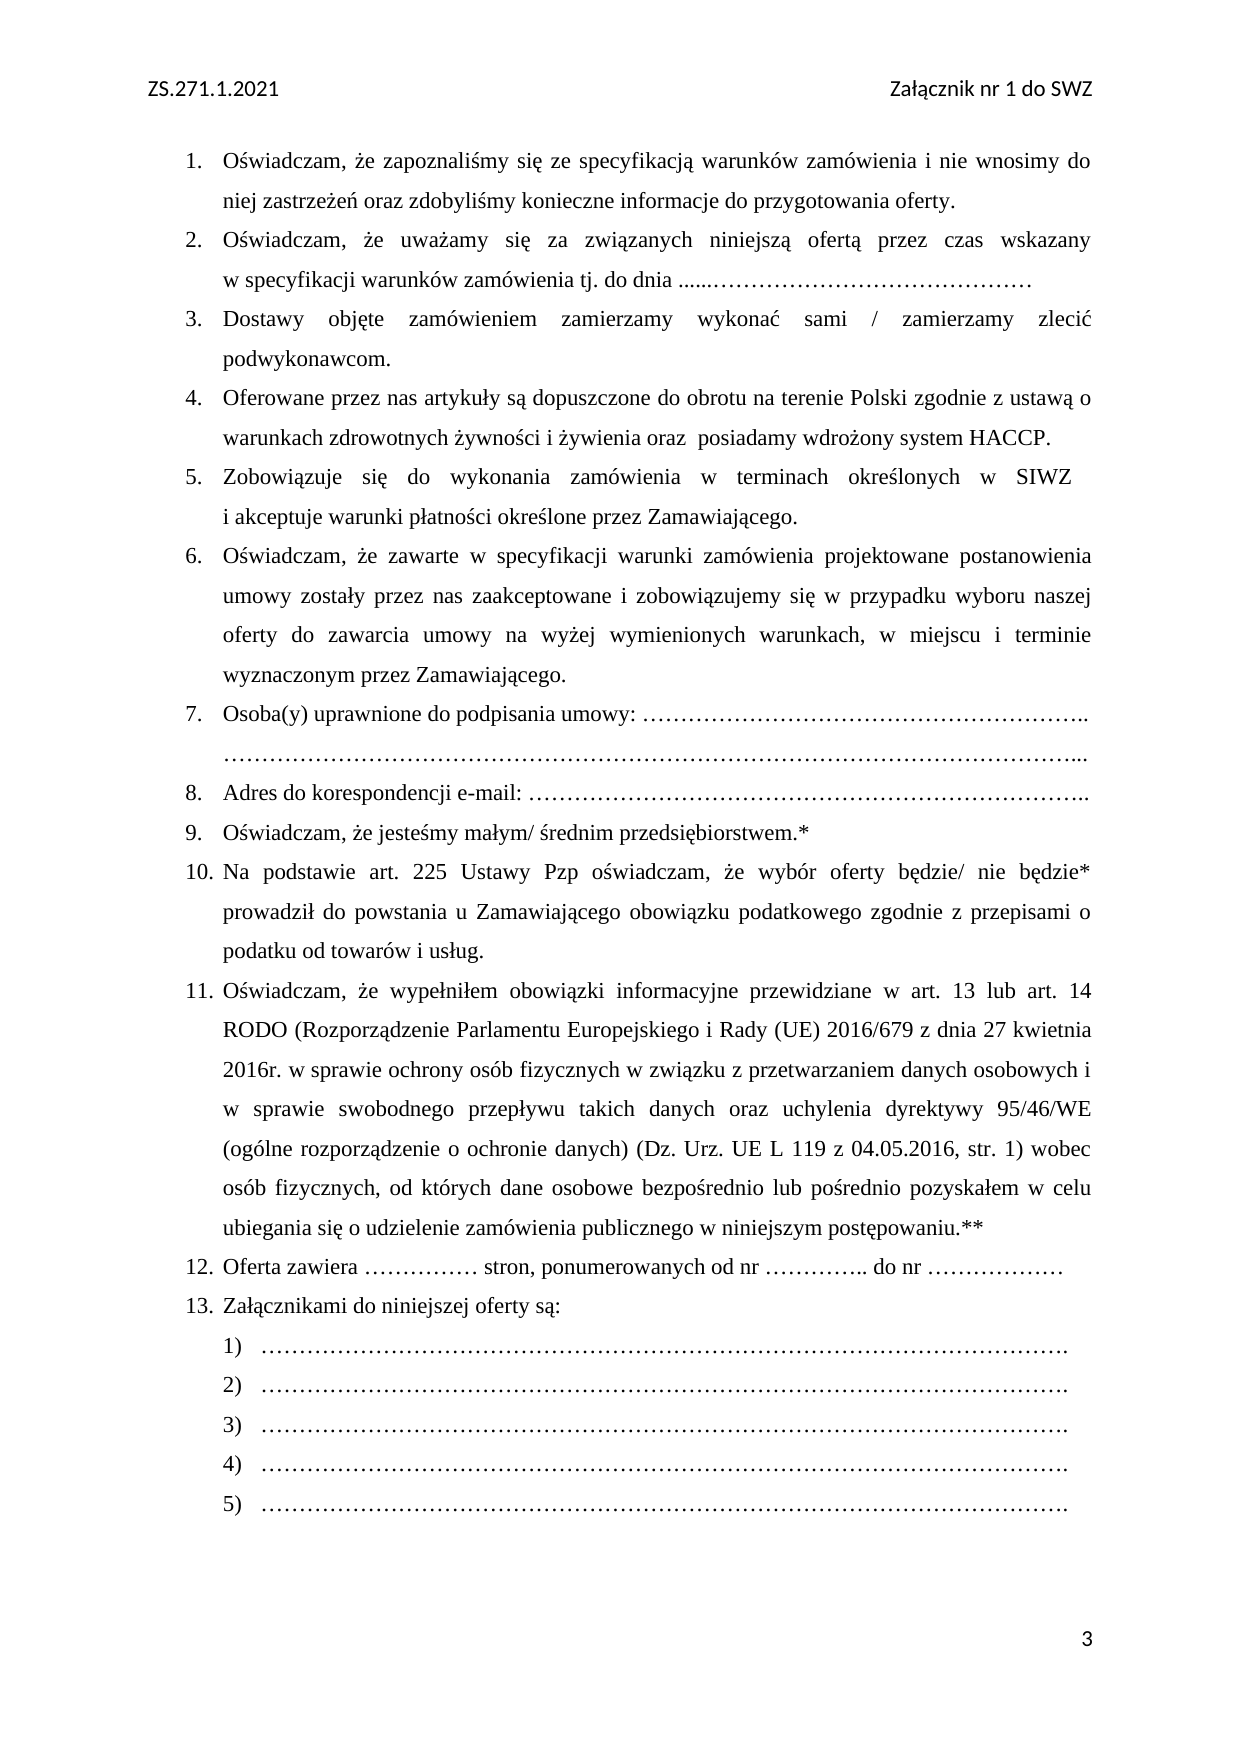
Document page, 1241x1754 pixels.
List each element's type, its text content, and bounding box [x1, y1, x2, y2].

list ……………………………………………………………………………………………. [223, 1371, 1093, 1398]
list Na podstawie art. 225 Ustawy Pzp oświadczam, że wybór oferty będzie/ nie będzie* prowadził do powstania u Zamawiającego obowiązku podatkowego zgodnie z przepisami o podatku od towarów i usług. [185, 858, 1093, 963]
list Dostawy objęte zamówieniem zamierzamy wykonać sami / zamierzamy zlecić podwykonawcom. [185, 306, 1093, 371]
list Oświadczam, że zawarte w specyfikacji warunki zamówienia projektowane postanowienia umowy zostały przez nas zaakceptowane i zobowiązujemy się w przypadku wyboru naszej oferty do zawarcia umowy na wyżej wymienionych warunkach, w miejscu i terminie wyznaczonym przez Zamawiającego. [185, 542, 1093, 687]
list ……………………………………………………………………………………………. [223, 1332, 1093, 1358]
list Osoba(y) uprawnione do podpisania umowy: ………………………………………………….. …………………………………………………………………………………………………... [185, 700, 1093, 766]
list Oświadczam, że zapoznaliśmy się ze specyfikacją warunków zamówienia i nie wnosimy do niej zastrzeżeń oraz zdobyliśmy konieczne informacje do przygotowania oferty. [185, 148, 1093, 213]
list Załącznikami do niniejszej oferty są: [185, 1292, 1093, 1319]
list ……………………………………………………………………………………………. [223, 1411, 1093, 1437]
list ……………………………………………………………………………………………. [223, 1450, 1093, 1477]
list Oferowane przez nas artykuły są dopuszczone do obrotu na terenie Polski zgodnie z ustawą o warunkach zdrowotnych żywności i żywienia oraz posiadamy wdrożony system HACCP. [185, 384, 1093, 450]
list Zobowiązuje się do wykonania zamówienia w terminach określonych w SIWZ i akceptuje warunki płatności określone przez Zamawiającego. [185, 463, 1093, 529]
list Oświadczam, że jesteśmy małym/ średnim przedsiębiorstwem.* [185, 819, 1093, 845]
list Oświadczam, że uważamy się za związanych niniejszą ofertą przez czas wskazany w specyfikacji warunków zamówienia tj. do dnia ......…………………………………… [185, 227, 1093, 292]
list Adres do korespondencji e-mail: ……………………………………………………………….. [185, 779, 1093, 806]
list Oświadczam, że wypełniłem obowiązki informacyjne przewidziane w art. 13 lub art. 14 RODO (Rozporządzenie Parlamentu Europejskiego i Rady (UE) 2016/679 z dnia 27 kwietnia 2016r. w sprawie ochrony osób fizycznych w związku z przetwarzaniem danych osobowych i w sprawie swobodnego przepływu takich danych oraz uchylenia dyrektywy 95/46/WE (ogólne rozporządzenie o ochronie danych) (Dz. Urz. UE L 119 z 04.05.2016, str. 1) wobec osób fizycznych, od których dane osobowe bezpośrednio lub pośrednio pozyskałem w celu ubiegania się o udzielenie zamówienia publicznego w niniejszym postępowaniu.** [185, 977, 1093, 1240]
list Oferta zawiera …………… stron, ponumerowanych od nr ………….. do nr ……………… [185, 1253, 1093, 1279]
list ……………………………………………………………………………………………. [223, 1490, 1093, 1516]
